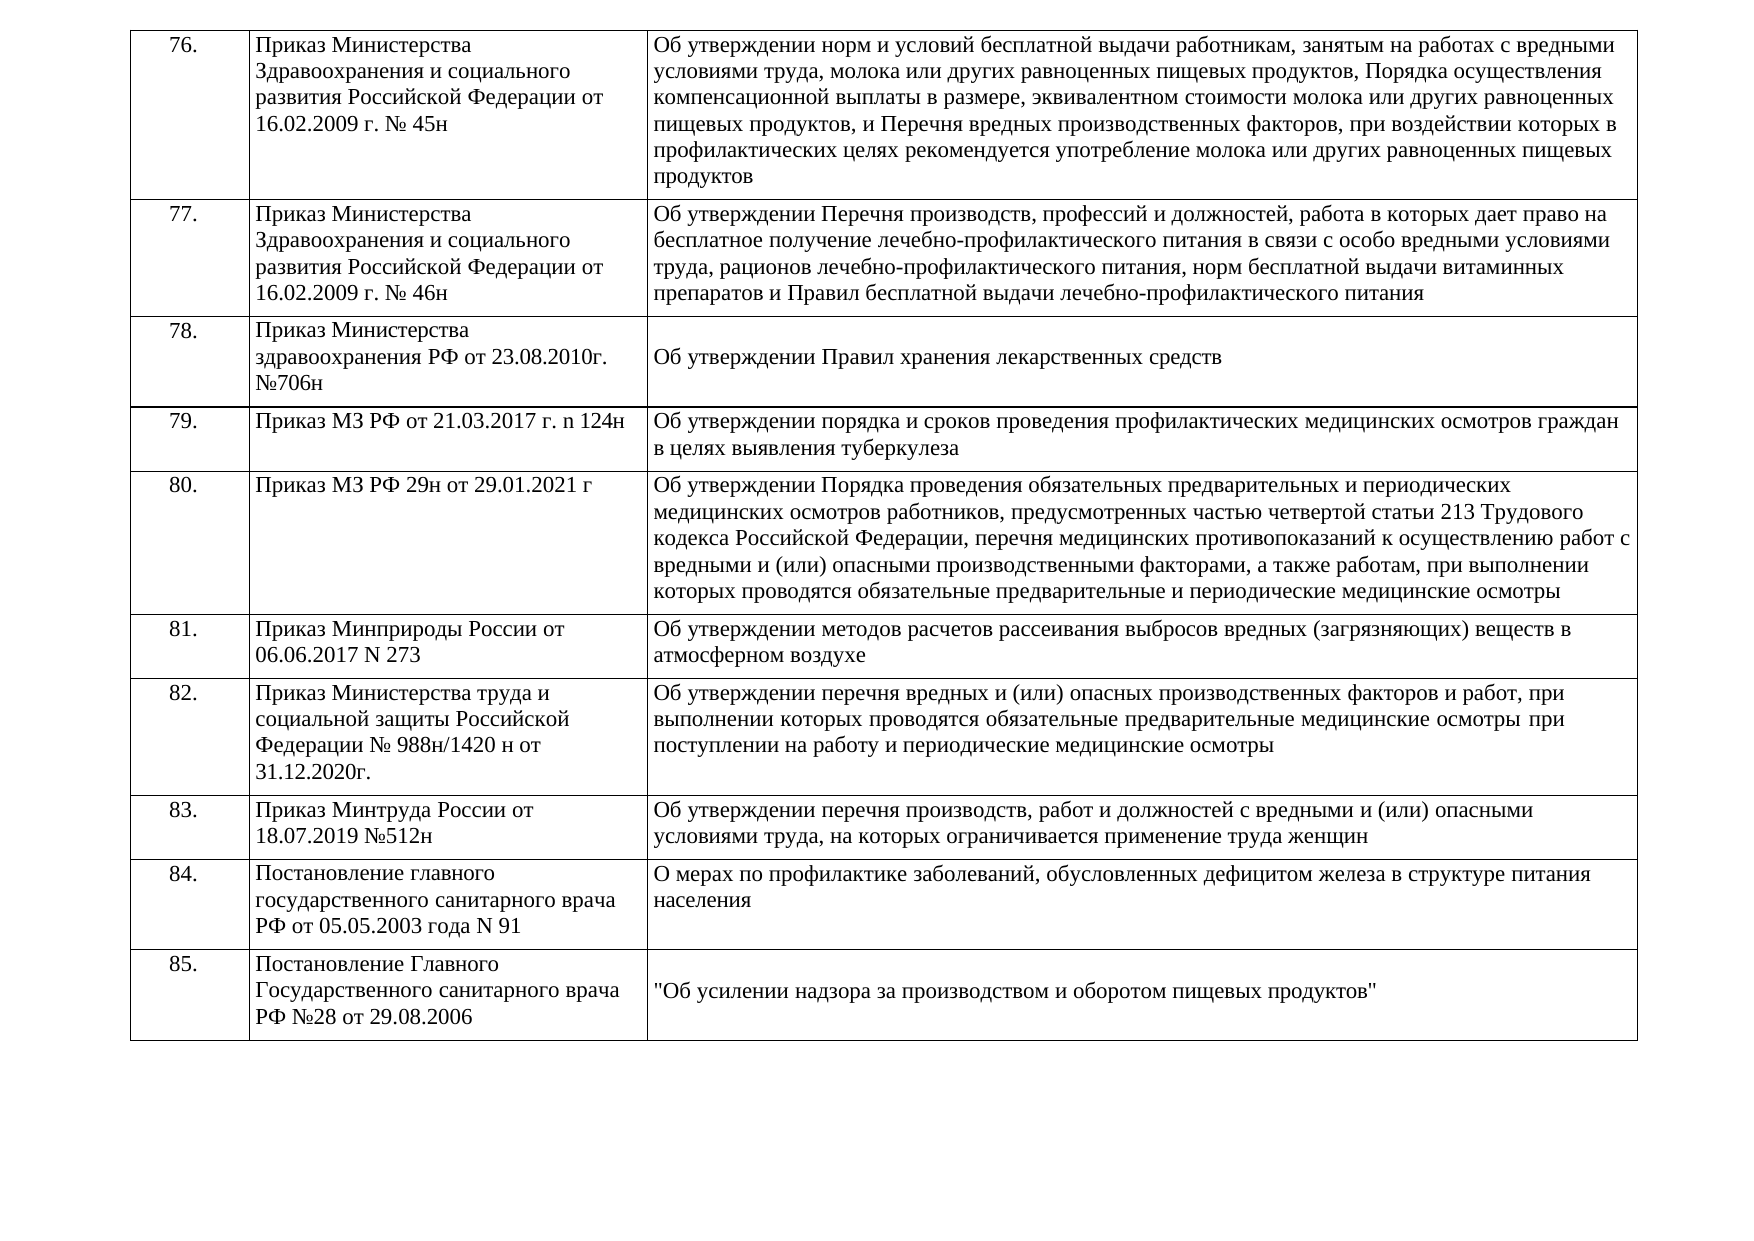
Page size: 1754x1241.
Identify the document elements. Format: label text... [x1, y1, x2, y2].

table_cell Приказ Министерства Здравоохранения и социального развития Российской Федерации от 16.02.2009 г. № 46н [250, 200, 647, 316]
table_cell Об утверждении Перечня производств, профессий и должностей, работа в которых дает право на бесплатное получение лечебно-профилактического питания в связи с особо вредными условиями труда, рационов лечебно-профилактического питания, норм бесплатной выдачи витаминных препаратов и Правил бесплатной выдачи лечебно-профилактического питания [648, 200, 1637, 316]
table_cell [131, 950, 249, 1040]
table_cell Об утверждении порядка и сроков проведения профилактических медицинских осмотров граждан в целях выявления туберкулеза [648, 408, 1637, 471]
table_cell Приказ МЗ РФ от 21.03.2017 г. n 124н [250, 408, 647, 471]
table_cell [131, 796, 249, 859]
table_cell Об утверждении перечня вредных и (или) опасных производственных факторов и работ, при выполнении которых проводятся обязательные предварительные медицинские осмотры при поступлении на работу и периодические медицинские осмотры [648, 679, 1637, 795]
table_cell Приказ Министерства труда и социальной защиты Российской Федерации № 988н/1420 н от 31.12.2020г. [250, 679, 647, 795]
table_cell Об утверждении норм и условий бесплатной выдачи работникам, занятым на работах с вредными условиями труда, молока или других равноценных пищевых продуктов, Порядка осуществления компенсационной выплаты в размере, эквивалентном стоимости молока или других равноценных пищевых продуктов, и Перечня вредных производственных факторов, при воздействии которых в профилактических целях рекомендуется употребление молока или других равноценных пищевых продуктов [648, 31, 1637, 199]
table_cell Приказ Минприроды России от 06.06.2017 N 273 [250, 615, 647, 678]
table_cell [131, 615, 249, 678]
table_cell "Об усилении надзора за производством и оборотом пищевых продуктов" [648, 950, 1637, 1040]
table_cell Приказ Минтруда России от 18.07.2019 №512н [250, 796, 647, 859]
table_cell Постановление главного государственного санитарного врача РФ от 05.05.2003 года N 91 [250, 860, 647, 949]
table_cell [131, 679, 249, 795]
table_cell Приказ Министерства здравоохранения РФ от 23.08.2010г. №706н [250, 317, 647, 406]
table_cell [131, 860, 249, 949]
table_cell Приказ Министерства Здравоохранения и социального развития Российской Федерации от 16.02.2009 г. № 45н [250, 31, 647, 199]
table_cell [131, 31, 249, 199]
table_cell Об утверждении методов расчетов рассеивания выбросов вредных (загрязняющих) веществ в атмосферном воздухе [648, 615, 1637, 678]
table_cell Постановление Главного Государственного санитарного врача РФ №28 от 29.08.2006 [250, 950, 647, 1040]
table_cell [131, 408, 249, 471]
table_cell О мерах по профилактике заболеваний, обусловленных дефицитом железа в структуре питания населения [648, 860, 1637, 949]
table_cell Об утверждении перечня производств, работ и должностей с вредными и (или) опасными условиями труда, на которых ограничивается применение труда женщин [648, 796, 1637, 859]
table_cell Об утверждении Порядка проведения обязательных предварительных и периодических медицинских осмотров работников, предусмотренных частью четвертой статьи 213 Трудового кодекса Российской Федерации, перечня медицинских противопоказаний к осуществлению работ с вредными и (или) опасными производственными факторами, а также работам, при выполнении которых проводятся обязательные предварительные и периодические медицинские осмотры [648, 472, 1637, 614]
table_cell [131, 200, 249, 316]
table_cell Об утверждении Правил хранения лекарственных средств [648, 317, 1637, 406]
table_cell [131, 472, 249, 614]
table_cell [131, 317, 249, 406]
table_cell Приказ МЗ РФ 29н от 29.01.2021 г [250, 472, 647, 614]
